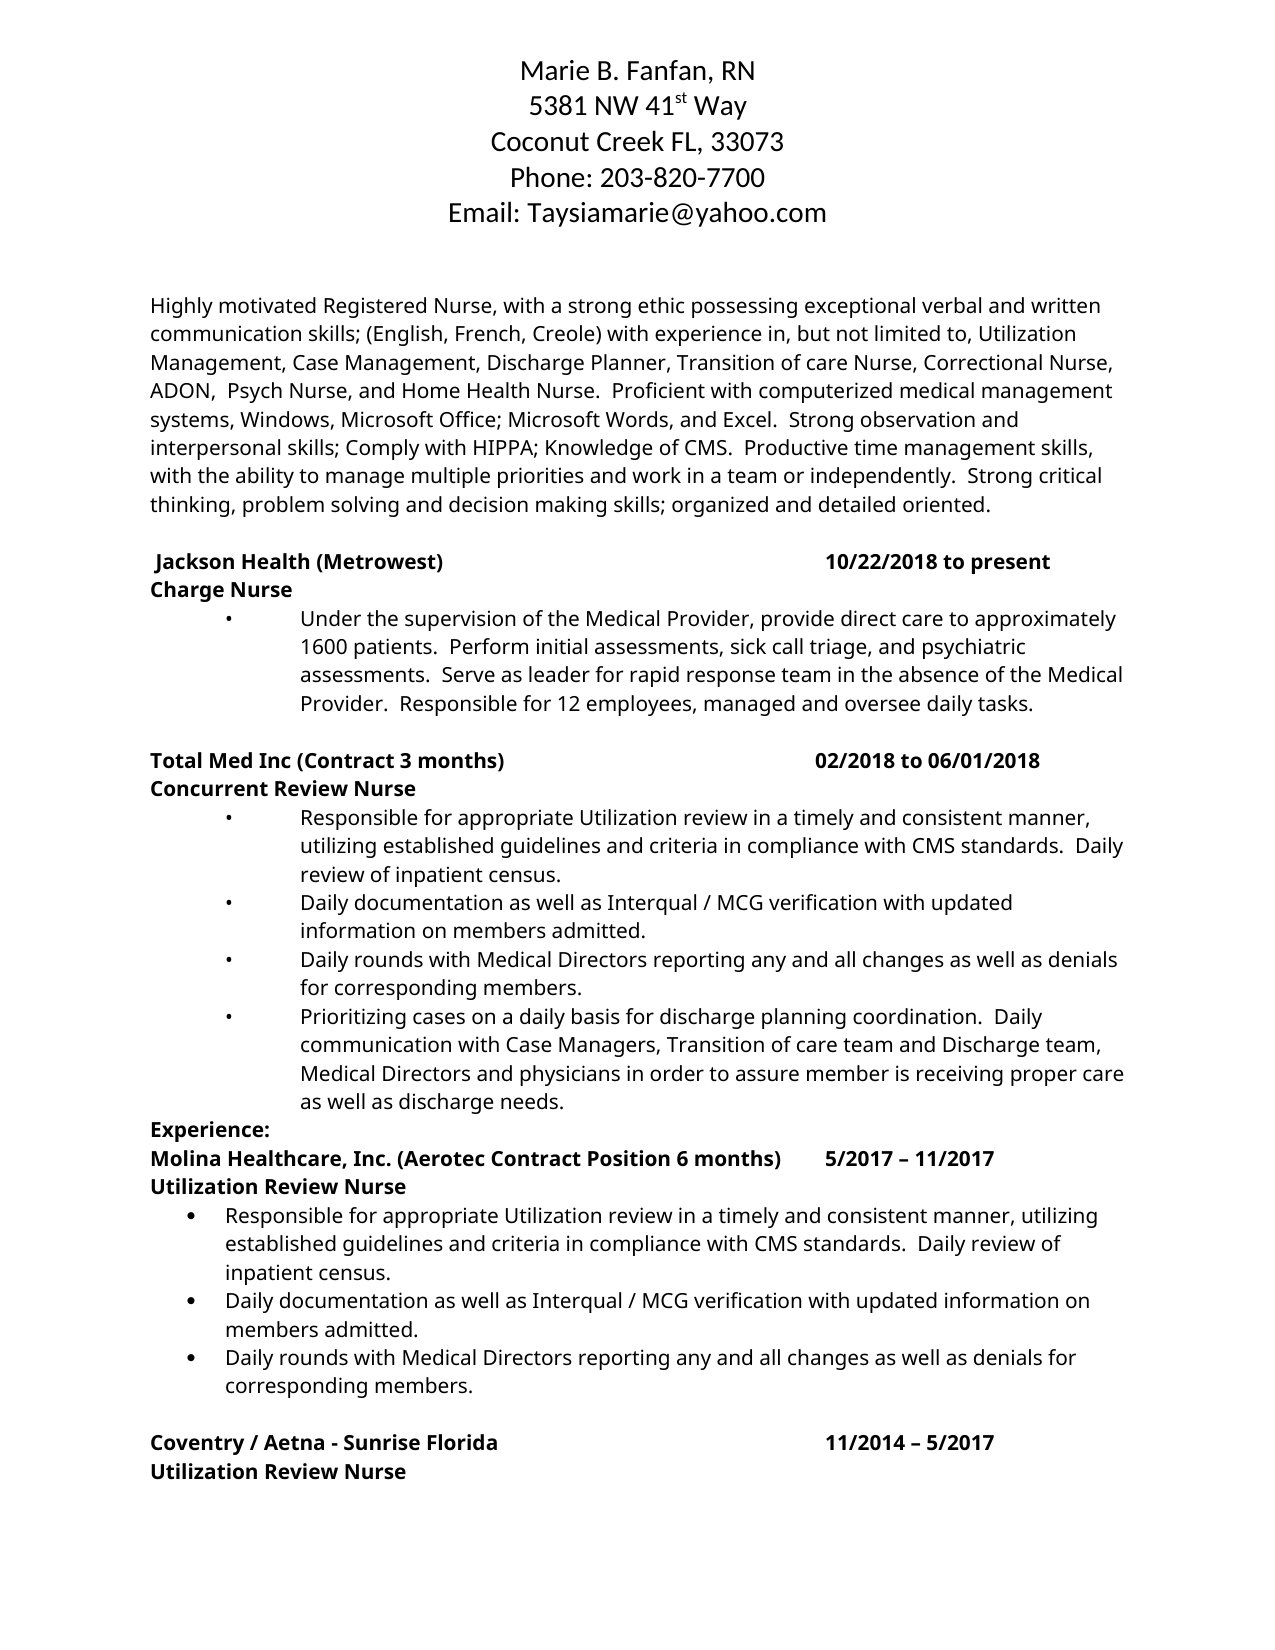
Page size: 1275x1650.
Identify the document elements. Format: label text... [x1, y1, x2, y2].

text • Daily rounds with Medical Directors reporting any and all changes as well as denials for corresponding members. [225, 945, 1125, 1002]
text • Prioritizing cases on a daily basis for discharge planning coordination. Daily communication with Case Managers, Transition of care team and Discharge team, Medical Directors and physicians in order to assure member is receiving proper care as well as discharge needs. [225, 1002, 1125, 1116]
text Email: Taysiamarie@yahoo.com [150, 194, 1125, 230]
text Molina Healthcare, Inc. (Aerotec Contract Position 6 months) 5/2017 – 11/2017 [150, 1144, 1125, 1172]
list Responsible for appropriate Utilization review in a timely and consistent manner, utilizing established guidelines and criteria in compliance with CMS standards. Daily review of inpatient census. [187, 1201, 1125, 1286]
text • Daily documentation as well as Interqual / MCG verification with updated information on members admitted. [225, 888, 1125, 945]
text Experience: [150, 1116, 1125, 1144]
text Coventry / Aetna - Sunrise Florida 11/2014 – 5/2017 [150, 1428, 1125, 1457]
text • Responsible for appropriate Utilization review in a timely and consistent manner, utilizing established guidelines and criteria in compliance with CMS standards. Daily review of inpatient census. [225, 803, 1125, 888]
text Concurrent Review Nurse [150, 774, 1125, 803]
text • Under the supervision of the Medical Provider, provide direct care to approximately 1600 patients. Perform initial assessments, sick call triage, and psychiatric assessments. Serve as leader for rapid response team in the absence of the Medical Provider. Responsible for 12 employees, managed and oversee daily tasks. [225, 604, 1125, 717]
text 5381 NW 41st Way [150, 87, 1125, 123]
text Phone: 203-820-7700 [150, 159, 1125, 194]
text Jackson Health (Metrowest) 10/22/2018 to present [150, 547, 1125, 575]
text Utilization Review Nurse [150, 1172, 1125, 1201]
text Total Med Inc (Contract 3 months) 02/2018 to 06/01/2018 [150, 746, 1125, 774]
list Daily documentation as well as Interqual / MCG verification with updated information on members admitted. [187, 1286, 1125, 1343]
text Utilization Review Nurse [150, 1457, 1125, 1485]
text Charge Nurse [150, 575, 1125, 604]
list Daily rounds with Medical Directors reporting any and all changes as well as denials for corresponding members. [187, 1343, 1125, 1400]
text Coconut Creek FL, 33073 [150, 123, 1125, 159]
text Marie B. Fanfan, RN [150, 52, 1125, 87]
text Highly motivated Registered Nurse, with a strong ethic possessing exceptional verbal and written communication skills; (English, French, Creole) with experience in, but not limited to, Utilization Management, Case Management, Discharge Planner, Transition of care Nurse, Correctional Nurse, ADON, Psych Nurse, and Home Health Nurse. Proficient with computerized medical management systems, Windows, Microsoft Office; Microsoft Words, and Excel. Strong observation and interpersonal skills; Comply with HIPPA; Knowledge of CMS. Productive time management skills, with the ability to manage multiple priorities and work in a team or independently. Strong critical thinking, problem solving and decision making skills; organized and detailed oriented. [150, 291, 1125, 518]
